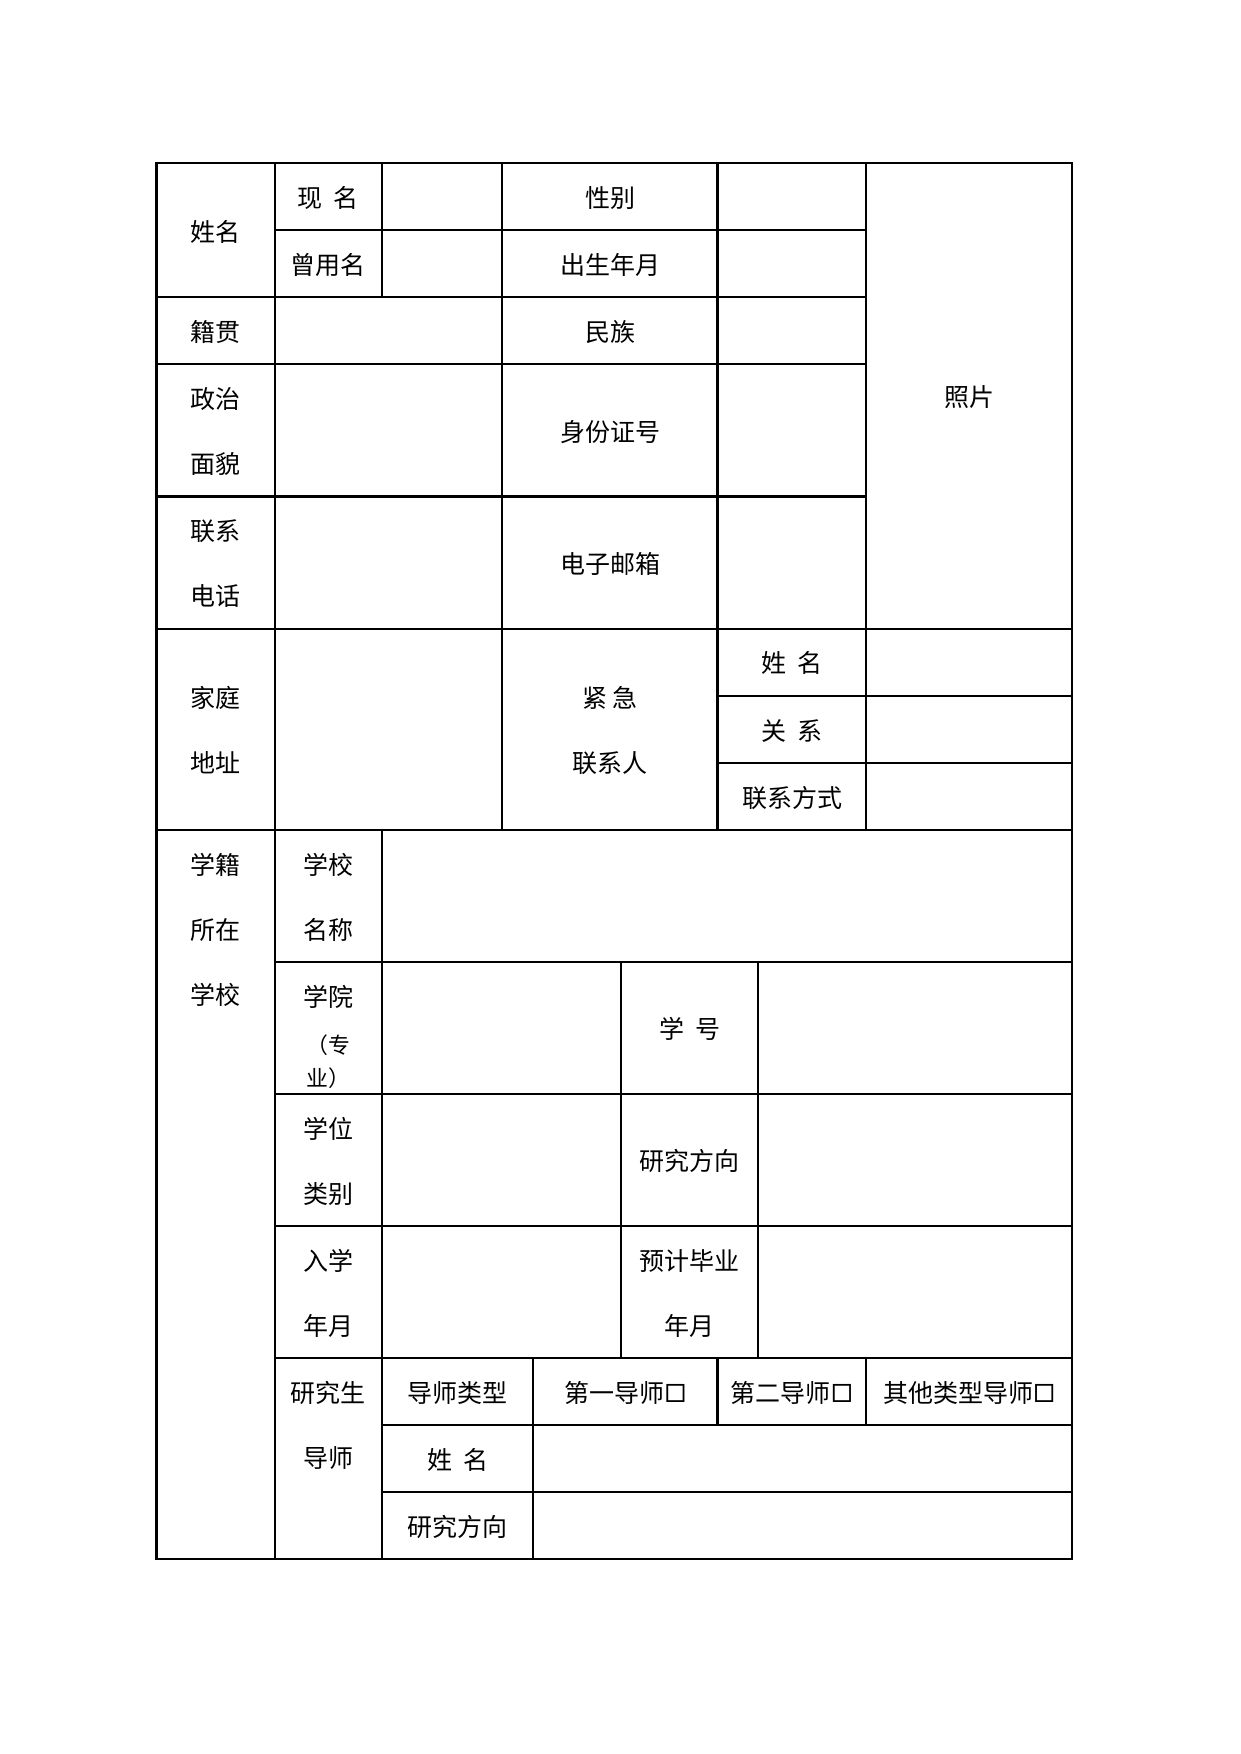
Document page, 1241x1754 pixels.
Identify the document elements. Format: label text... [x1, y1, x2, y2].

table_cell [276, 365, 501, 495]
table_cell 学院 （专业） [276, 963, 381, 1093]
table_cell [867, 697, 1071, 762]
table_cell [719, 298, 865, 363]
table_cell [276, 630, 501, 829]
table_cell [759, 1227, 1071, 1357]
table_cell 研究方向 [622, 1095, 757, 1225]
table_cell 学籍 所在 学校 [158, 831, 274, 1558]
table_cell [534, 1493, 1071, 1558]
table_cell 第二导师 [719, 1359, 865, 1424]
table_header 性别 [503, 164, 716, 229]
table_header [719, 164, 865, 229]
table_header 照片 [867, 164, 1071, 627]
table_cell 联系 电话 [158, 498, 274, 627]
table_cell [383, 963, 620, 1093]
table_cell 入学 年月 [276, 1227, 381, 1357]
table_cell 学校 名称 [276, 831, 381, 961]
table_cell [867, 630, 1071, 694]
table_cell 曾用名 [276, 231, 381, 296]
table_cell [867, 764, 1071, 829]
table_cell 民族 [503, 298, 716, 363]
table_header 姓名 [158, 164, 274, 296]
table_cell [534, 1426, 1071, 1491]
table_cell 联系方式 [719, 764, 865, 829]
table_header [383, 164, 501, 229]
table_cell 出生年月 [503, 231, 716, 296]
table_cell [719, 365, 865, 495]
table_header 现 名 [276, 164, 381, 229]
table_cell [759, 963, 1071, 1093]
table_cell 研究方向 [383, 1493, 532, 1558]
table_cell 其他类型导师 [867, 1359, 1071, 1424]
table_cell 第一导师 [534, 1359, 716, 1424]
table_cell [759, 1095, 1071, 1225]
table_cell 学 号 [622, 963, 757, 1093]
table_cell 导师类型 [383, 1359, 532, 1424]
table_cell 籍贯 [158, 298, 274, 363]
table_cell 紧 急 联系人 [503, 630, 716, 829]
table_cell [276, 498, 501, 627]
table_cell [383, 1227, 620, 1357]
table_cell 姓 名 [383, 1426, 532, 1491]
table_cell 身份证号 [503, 365, 716, 495]
table_cell 姓 名 [719, 630, 865, 694]
table_cell [383, 831, 1071, 961]
table_cell 研究生导师 [276, 1359, 381, 1558]
table_cell 家庭 地址 [158, 630, 274, 829]
table_cell 预计毕业年月 [622, 1227, 757, 1357]
table_cell [383, 1095, 620, 1225]
table_cell [719, 231, 865, 296]
table_cell 学位 类别 [276, 1095, 381, 1225]
table_cell [719, 498, 865, 627]
table_cell [383, 231, 501, 296]
table_cell 电子邮箱 [503, 498, 716, 627]
table_cell 关 系 [719, 697, 865, 762]
table_cell [276, 298, 501, 363]
table_cell 政治 面貌 [158, 365, 274, 495]
